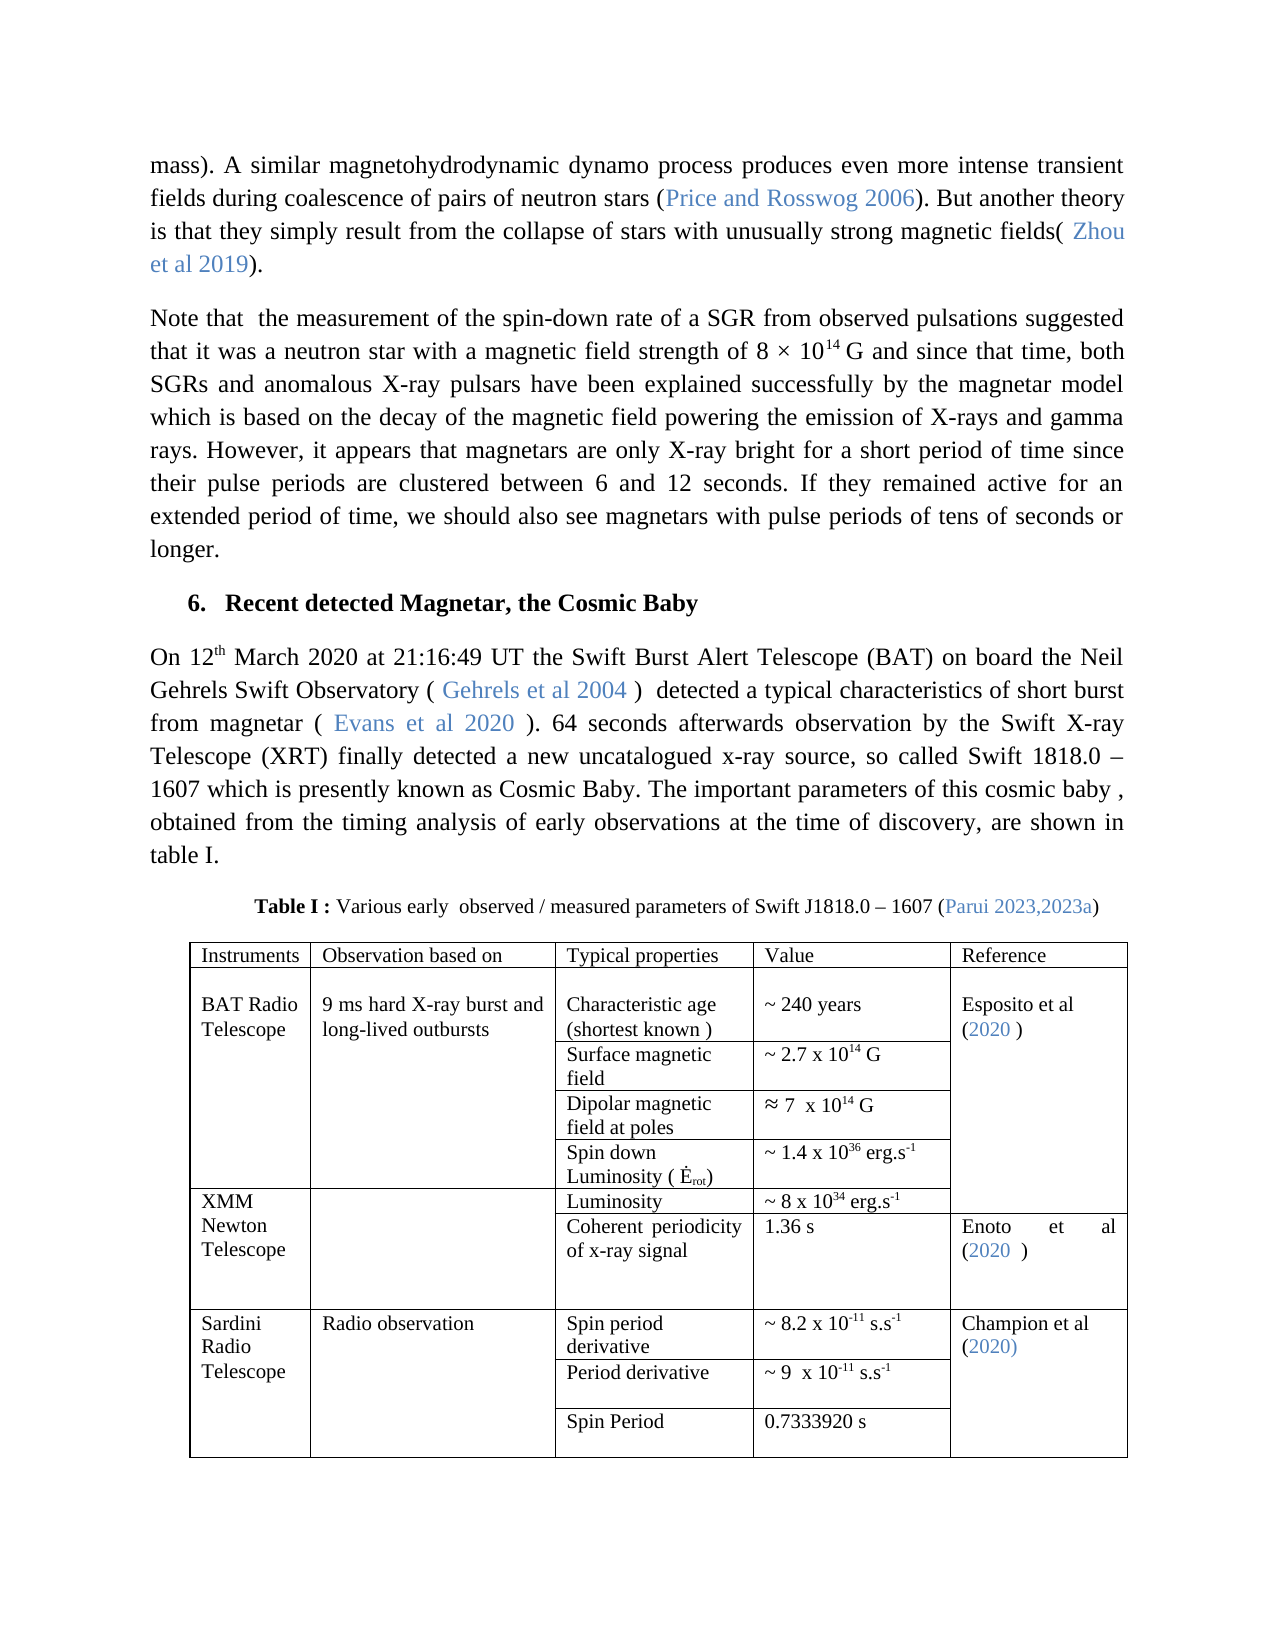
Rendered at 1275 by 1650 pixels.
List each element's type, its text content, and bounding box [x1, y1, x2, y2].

table_cell Enoto et al (2020 ) [951, 1214, 1127, 1309]
table_cell 9 ms hard X-ray burst and long-lived outbursts [311, 968, 555, 1188]
table_cell 1.36 s [754, 1214, 950, 1309]
text On 12th March 2020 at 21:16:49 UT the Swift Burst Alert Telescope (BAT) on board the Neil Gehrels Swift Observatory ( Gehrels et al 2004 ) detected a typical characteristics of short burst from magnetar ( Evans et al 2020 ). 64 seconds afterwards observation by the Swift X-ray Telescope (XRT) finally detected a new uncatalogued x-ray source, so called Swift 1818.0 – 1607 which is presently known as Cosmic Baby. The important parameters of this cosmic baby , obtained from the timing analysis of early observations at the time of discovery, are shown in table I. [150, 642, 1125, 869]
table_cell Characteristic age (shortest known ) [556, 968, 753, 1041]
table_cell ~ 1.4 x 1036 erg.s-1 [754, 1140, 950, 1188]
table_header Instruments [191, 943, 310, 967]
text Note that the measurement of the spin-down rate of a SGR from observed pulsations suggested that it was a neutron star with a magnetic field strength of 8 × 1014 G and since that time, both SGRs and anomalous X-ray pulsars have been explained successfully by the magnetar model which is based on the decay of the magnetic field powering the emission of X-rays and gamma rays. However, it appears that magnetars are only X-ray bright for a short period of time since their pulse periods are clustered between 6 and 12 seconds. If they remained active for an extended period of time, we should also see magnetars with pulse periods of tens of seconds or longer. [150, 303, 1125, 563]
table_cell Spin Period [556, 1409, 753, 1457]
table_cell BAT Radio Telescope [191, 968, 310, 1188]
table_cell Coherent periodicity of x-ray signal [556, 1214, 753, 1309]
table_cell Sardini Radio Telescope [191, 1310, 310, 1457]
table_cell ~ 8.2 x 10-11 s.s-1 [754, 1310, 950, 1358]
table_cell ~ 240 years [754, 968, 950, 1041]
table_cell Luminosity [556, 1189, 753, 1213]
table_cell Dipolar magnetic field at poles [556, 1091, 753, 1139]
table_cell ~ 2.7 x 1014 G [754, 1042, 950, 1090]
table_cell Spin period derivative [556, 1310, 753, 1358]
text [150, 150, 1125, 278]
table_cell Radio observation [311, 1310, 555, 1457]
table_cell Surface magnetic field [556, 1042, 753, 1090]
table_cell ~ 8 x 1034 erg.s-1 [754, 1189, 950, 1213]
table_header Typical properties [556, 943, 753, 967]
table_cell ~ 9 x 10-11 s.s-1 [754, 1360, 950, 1408]
table_cell [311, 1189, 555, 1309]
table_header Observation based on [311, 943, 555, 967]
table_header Value [754, 943, 950, 967]
list Recent detected Magnetar, the Cosmic Baby [187, 588, 1125, 617]
table_cell Spin down Luminosity ( Ėrot) [556, 1140, 753, 1188]
text Table I : Various early observed / measured parameters of Swift J1818.0 – 1607 (Parui 2023,2023a) [150, 894, 1125, 918]
table_cell 7 x 1014 G [754, 1091, 950, 1139]
table_cell 0.7333920 s [754, 1409, 950, 1457]
table_cell Period derivative [556, 1360, 753, 1408]
table_header Reference [951, 943, 1127, 967]
table_cell Champion et al (2020) [951, 1310, 1127, 1457]
table_cell XMM Newton Telescope [191, 1189, 310, 1309]
table_cell Esposito et al (2020 ) [951, 968, 1127, 1213]
